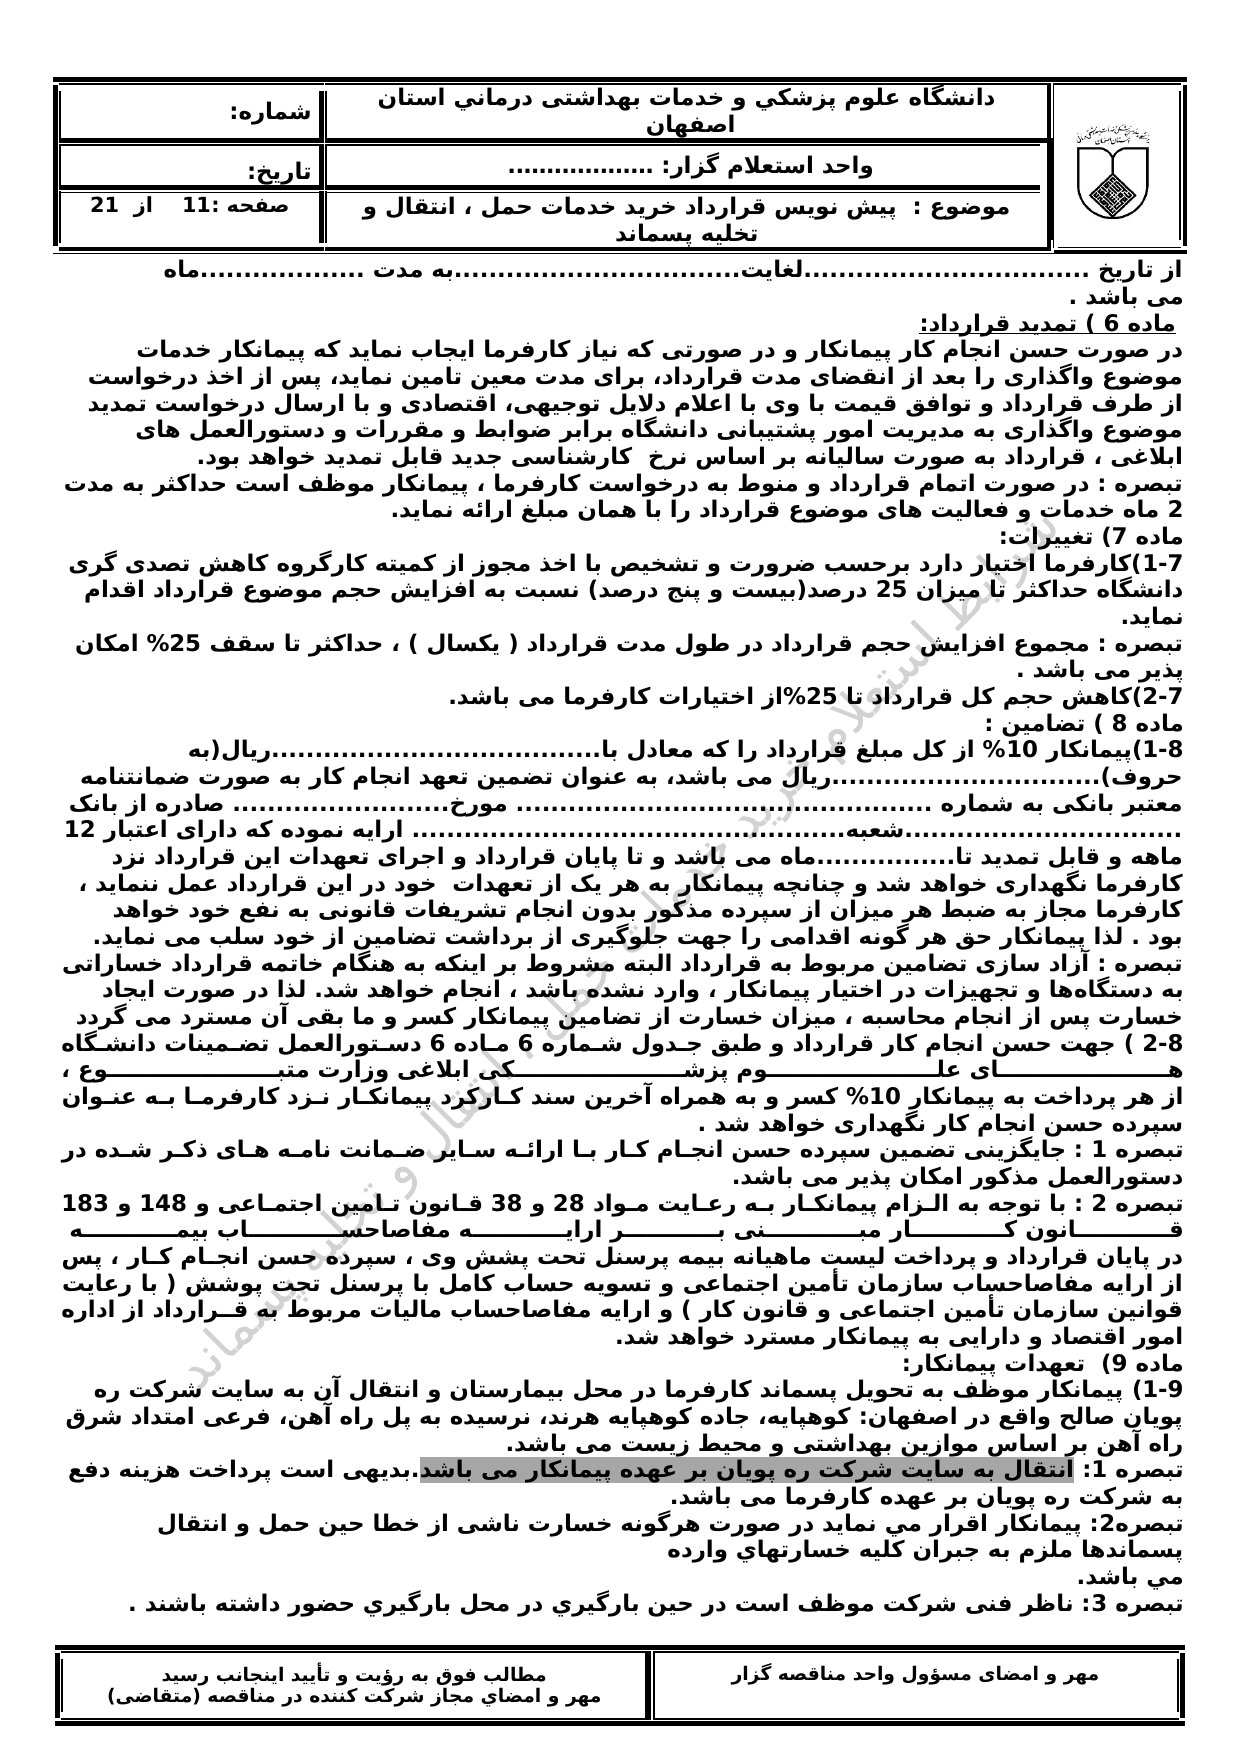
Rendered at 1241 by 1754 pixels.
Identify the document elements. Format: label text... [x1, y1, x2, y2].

text 2-7)کاهش حجم كل قرارداد تا 25%از اختيارات کارفرما می باشد. [61, 683, 1184, 710]
text ماده 8 ) تضامین : [61, 710, 1184, 737]
text تبصره2: پیمانکار اقرار مي نمايد در صورت هرگونه خسارت ناشی از خطا حين حمل و انتقال پسماندها ملزم به جبران كليه خسارتهاي وارده مي باشد. [61, 1510, 1184, 1590]
text تبصره : مجموع افزایش حجم قرارداد در طول مدت قرارداد ( یکسال ) ، حداکثر تا سقف 25% امکان پذیر می باشد . [61, 630, 1184, 683]
text 1-8)پیمانکار 10% از کل مبلغ قرارداد را که معادل با......................................ریال(به حروف)...............................ریال می باشد، به عنوان تضمین تعهد انجام کار به صورت ضمانتنامه معتبر بانکی به شماره ................................................ مورخ......................... صادره‌ از بانک ................................شعبه.................................................. ارایه نموده که دارای اعتبار 12 ماهه و قابل تمدید تا................ماه می باشد و تا پایان قرارداد و اجرای تعهدات این قرارداد نزد کارفرما نگهداری خواهد شد و چنانچه پیمانکار به هر یک از تعهدات خود در این قرارداد عمل ننماید ، کارفرما مجاز به ضبط هر میزان از سپرده مذکور بدون انجام تشریفات قانونی به نفع خود خواهد بود . لذا پیمانکار حق هر گونه اقدامی را جهت جلوگیری از برداشت تضامین از خود سلب می نماید. [61, 737, 1184, 950]
text تبصره 1: انتقال به سایت شرکت ره پویان بر عهده پیمانکار می باشد.بدیهی است پرداخت هزینه دفع به شرکت ره پویان بر عهده کارفرما می باشد. [61, 1457, 1184, 1510]
text تبصره 1 : جایگزینی تضمین سپرده حسن انجام کار با ارائه سایر ضمانت نامه های ذکر شده در دستورالعمل مذکور امکان پذیر می باشد. [61, 1137, 1184, 1190]
text 1-9) پیمانکار موظف به تحویل پسماند کارفرما در محل بیمارستان و انتقال آن به سایت شرکت ره پویان صالح واقع در اصفهان: کوهپایه، جاده کوهپایه هرند، نرسیده به پل راه آهن، فرعی امتداد شرق راه آهن بر اساس موازین بهداشتی و محیط زیست می باشد. [61, 1377, 1184, 1457]
text تبصره : آزاد سازی تضامین مربوط به قرارداد البته مشروط بر اینکه به هنگام خاتمه قرارداد خساراتی به دستگاه‌ها و تجهیزات در اختیار پیمانکار ، وارد نشده باشد ، انجام خواهد شد. لذا در صورت ایجاد خسارت پس از انجام محاسبه ، میزان خسارت از تضامین پیمانکار کسر و ما بقی آن مسترد می گردد [61, 950, 1184, 1030]
text از تاريخ .................................لغایت.................................به مدت ...................ماه می باشد . [150, 257, 1184, 310]
text 2-8 ) جهت حسن انجام کار قرارداد و طبق جدول شماره 6 ماده 6 دستورالعمل تضمینات دانشگاه های علوم پزشکی ابلاغی وزارت متبوع ، از هر پرداخت به پیمانکار 10% کسر و به همراه آخرین سند کارکرد پیمانکار نزد کارفرما به عنوان سپرده حسن انجام کار نگهداری خواهد شد . [61, 1030, 1184, 1137]
picture [1074, 123, 1151, 220]
text ماده 7) تغییرات: [61, 523, 1184, 550]
text در صورت حسن انجام کار پیمانکار و در صورتی که نیاز کارفرما ایجاب نماید که پیمانکار خدمات موضوع واگذاری را بعد از انقضای مدت قرارداد، برای مدت معین تامین نماید، پس از اخذ درخواست از طرف قرارداد و توافق قیمت با وی با اعلام دلایل توجیهی، اقتصادی و با ارسال درخواست تمدید موضوع واگذاری به مدیریت امور پشتیبانی دانشگاه برابر ضوابط و مقررات و دستورالعمل های ابلاغی ، قرارداد به صورت سالیانه بر اساس نرخ کارشناسی جدید قابل تمدید خواهد بود. [61, 337, 1184, 470]
text تبصره : در صورت اتمام قرارداد و منوط به درخواست کارفرما ، پیمانکار موظف است حداکثر به مدت 2 ماه خدمات و فعالیت های موضوع قرارداد را با همان مبلغ ارائه نماید. [61, 470, 1184, 523]
text تبصره 2 : با توجه به الزام پیمانکار به رعایت مواد 28 و 38 قانون تامین اجتماعی و 148 و 183 قانون کار مبنی بر ارایه مفاصاحساب بیمه در پایان قرارداد و پرداخت لیست ماهیانه بیمه پرسنل تحت پشش وی ، سپرده حسن انجام کار ، پس از ارایه مفاصاحساب سازمان تأمین اجتماعی و تسویه حساب کامل با پرسنل تحت پوشش ( با رعایت قوانین سازمان تأمین اجتماعی و قانون کار ) و ارایه مفاصاحساب مالیات مربوط به قرارداد از اداره امور اقتصاد و دارایی به پیمانکار مسترد خواهد شد. [61, 1190, 1184, 1350]
text 1-7)کارفرما اختيار دارد برحسب ضرورت و تشخيص با اخذ مجوز از کمیته کارگروه کاهش تصدی گری دانشگاه حداکثر تا ميزان 25 درصد(بیست و پنج درصد) نسبت به افزايش حجم موضوع قرارداد اقدام نمايد. [61, 550, 1184, 630]
text ماده 9) تعهدات پیمانکار: [61, 1350, 1184, 1377]
text ماده 6 ) تمدید قرارداد: [61, 310, 1184, 337]
text تبصره 3: ناظر فنی شرکت موظف است در حين بارگيري در محل بارگيري حضور داشته باشند . [61, 1590, 1184, 1617]
